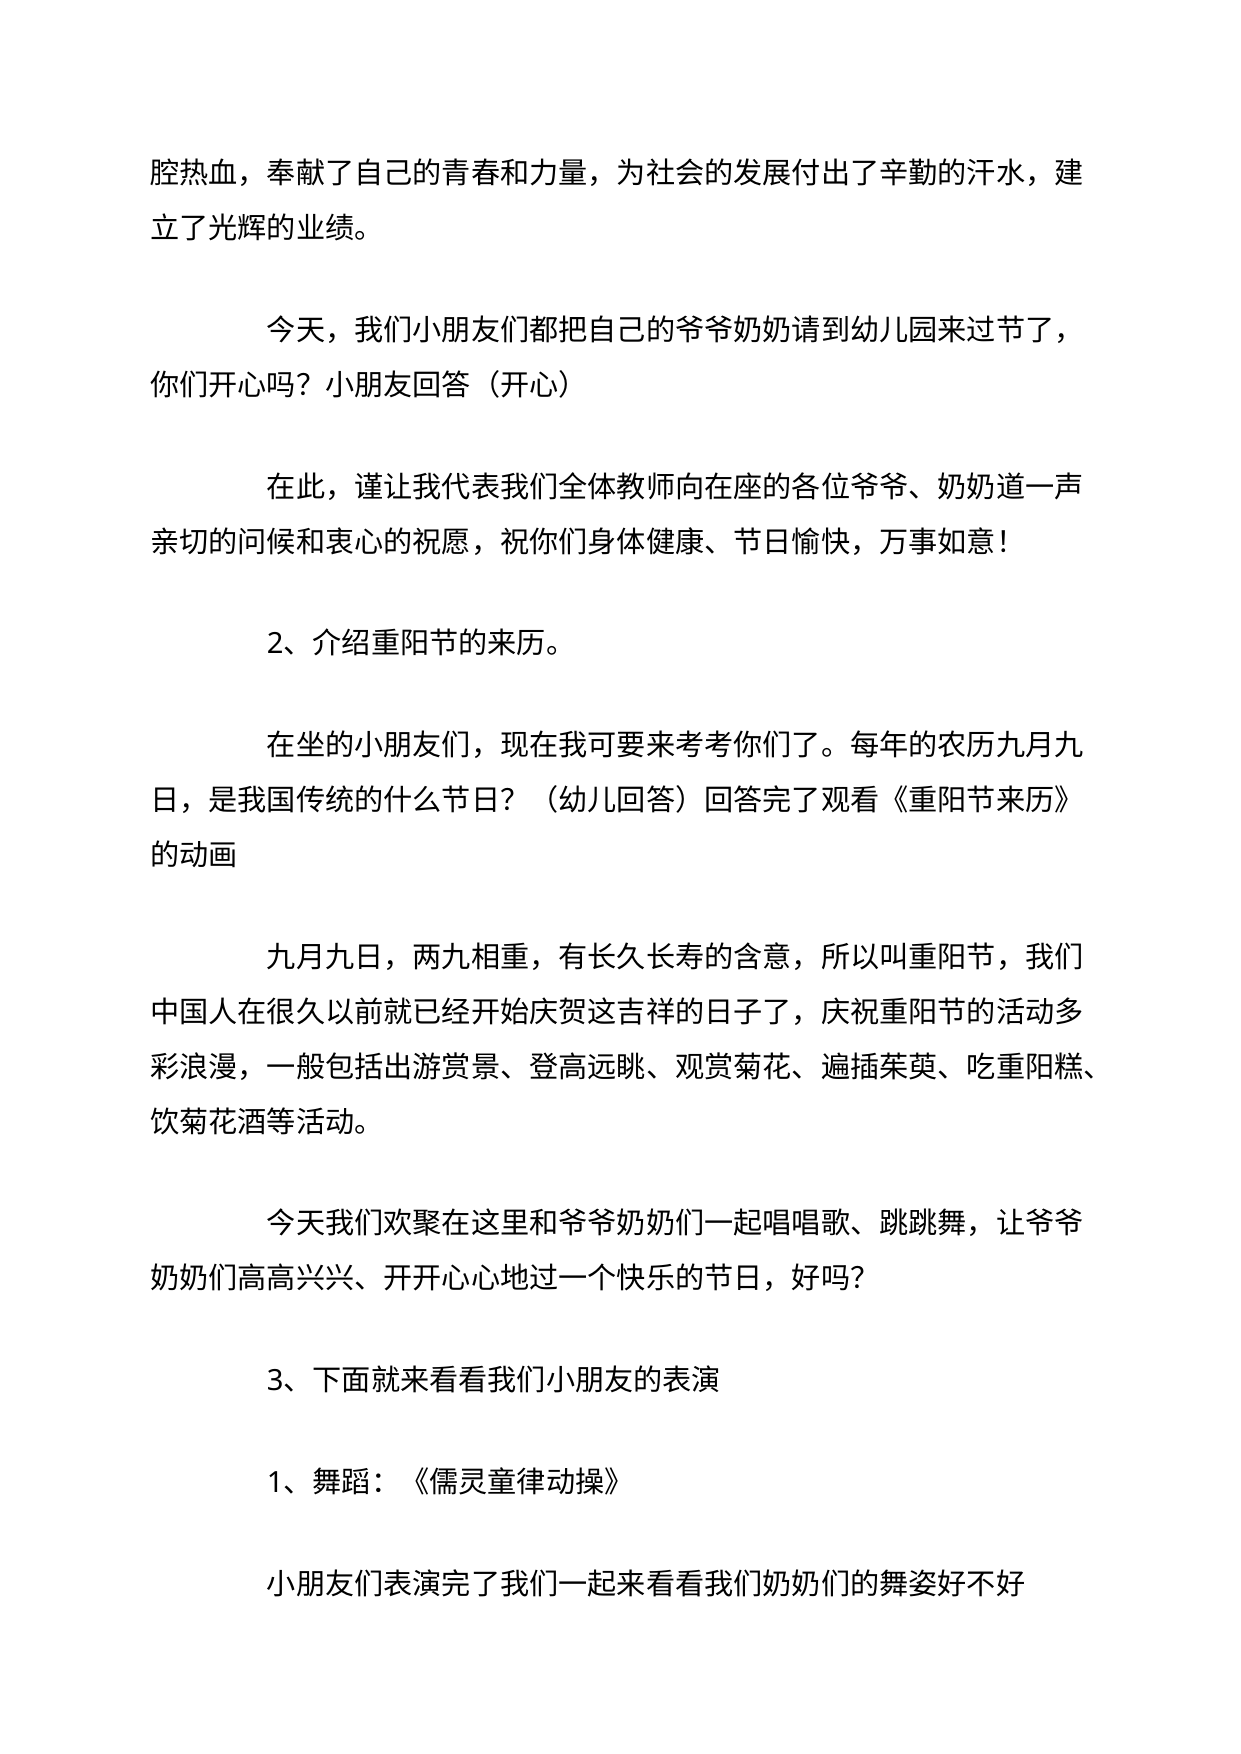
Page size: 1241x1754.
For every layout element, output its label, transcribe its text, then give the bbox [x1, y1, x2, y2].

text 1、舞蹈：《儒灵童律动操》 [150, 1459, 1090, 1501]
text 九月九日，两九相重，有长久长寿的含意，所以叫重阳节，我们中国人在很久以前就已经开始庆贺这吉祥的日子了，庆祝重阳节的活动多彩浪漫，一般包括出游赏景、登高远眺、观赏菊花、遍插茱萸、吃重阳糕、饮菊花酒等活动。 [150, 933, 1090, 1141]
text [150, 150, 1090, 247]
text 3、下面就来看看我们小朋友的表演 [150, 1357, 1090, 1399]
text 今天我们欢聚在这里和爷爷奶奶们一起唱唱歌、跳跳舞，让爷爷奶奶们高高兴兴、开开心心地过一个快乐的节日，好吗？ [150, 1200, 1090, 1297]
text 2、介绍重阳节的来历。 [150, 620, 1090, 662]
text 在此，谨让我代表我们全体教师向在座的各位爷爷、奶奶道一声亲切的问候和衷心的祝愿，祝你们身体健康、节日愉快，万事如意！ [150, 463, 1090, 561]
text 今天，我们小朋友们都把自己的爷爷奶奶请到幼儿园来过节了，你们开心吗？小朋友回答（开心） [150, 307, 1090, 404]
text 在坐的小朋友们，现在我可要来考考你们了。每年的农历九月九日，是我国传统的什么节日？（幼儿回答）回答完了观看《重阳节来历》的动画 [150, 722, 1090, 874]
text 小朋友们表演完了我们一起来看看我们奶奶们的舞姿好不好 [150, 1561, 1090, 1603]
